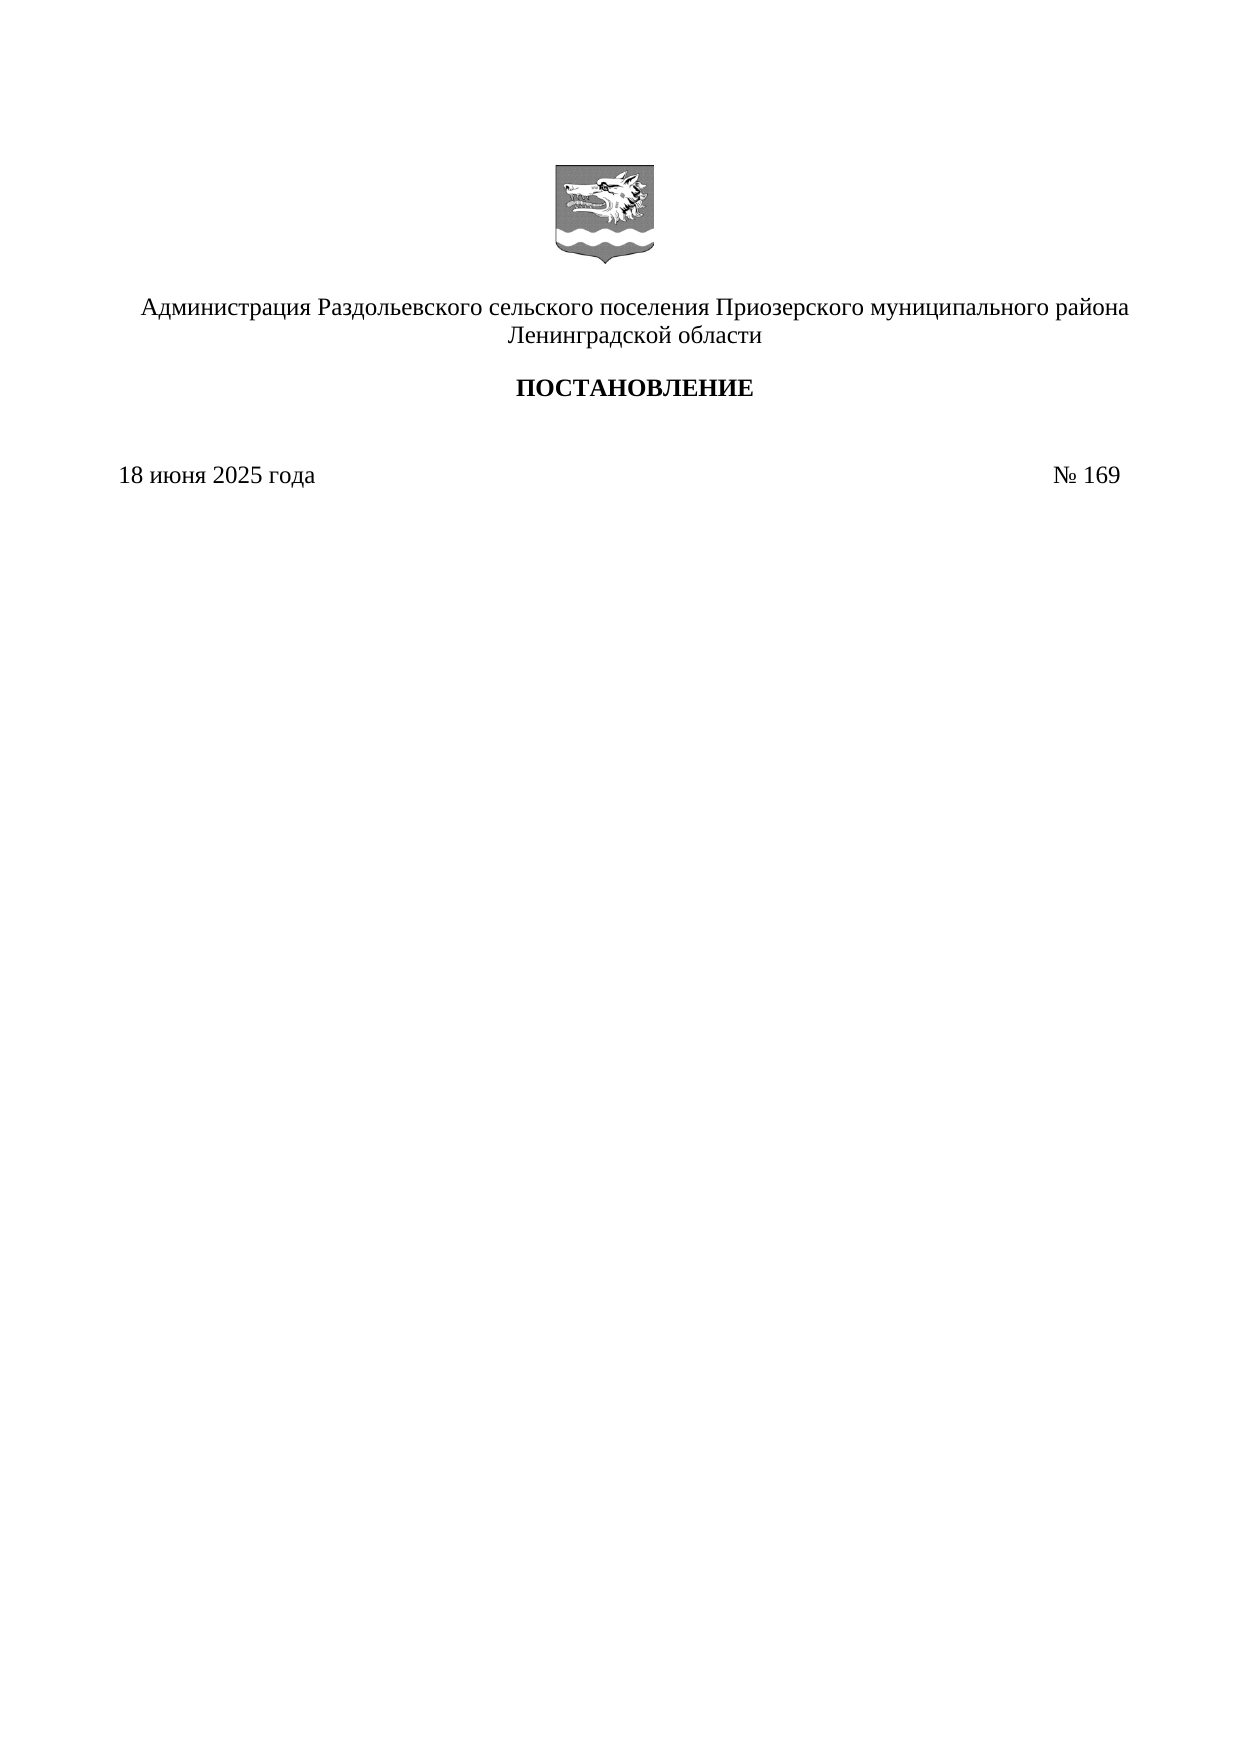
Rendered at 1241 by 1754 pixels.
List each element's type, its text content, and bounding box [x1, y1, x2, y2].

text 18 июня 2025 года № 169 [118, 460, 1152, 488]
text Администрация Раздольевского сельского поселения Приозерского муниципального района Ленинградской области [118, 292, 1152, 349]
text ПОСТАНОВЛЕНИЕ [118, 373, 1152, 402]
picture [555, 165, 654, 264]
